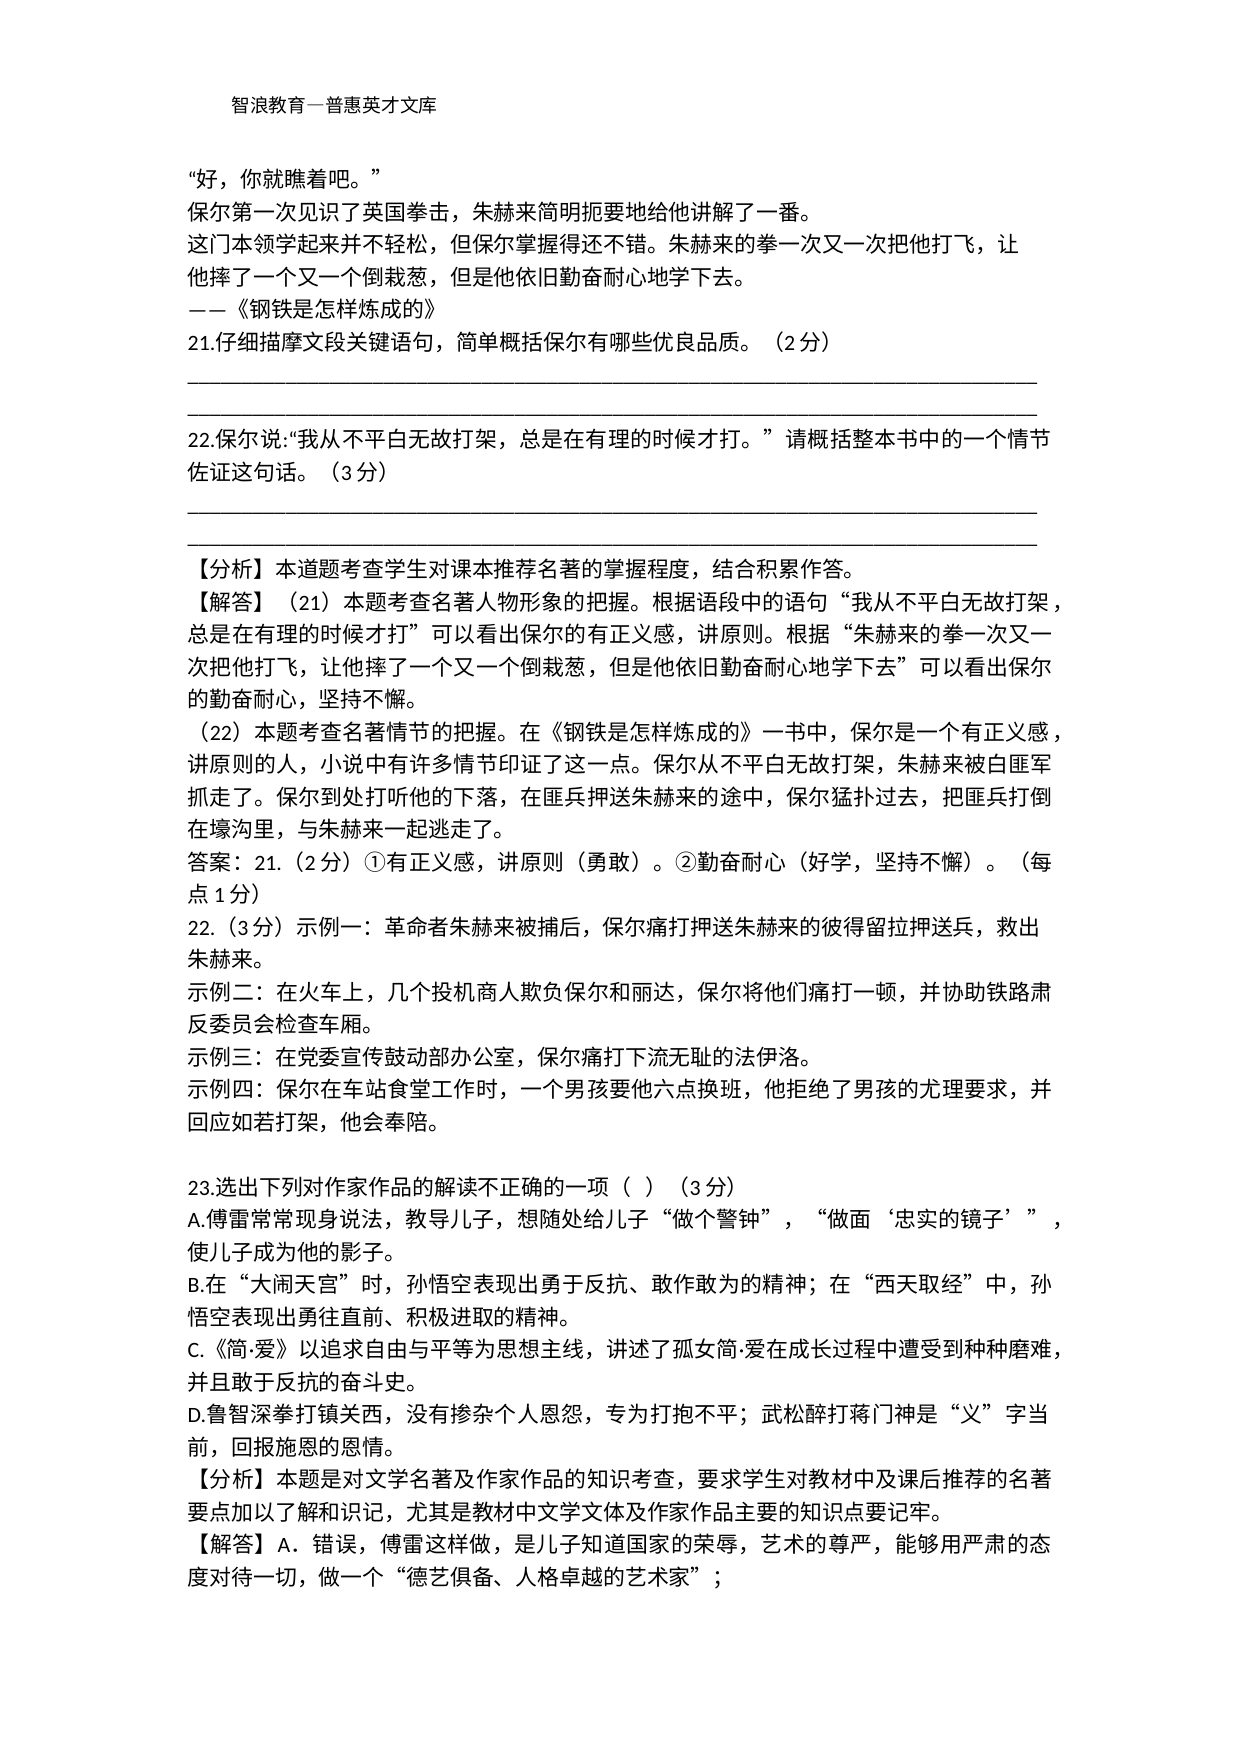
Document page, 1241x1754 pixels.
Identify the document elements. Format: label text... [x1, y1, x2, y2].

text D.鲁智深拳打镇关西，没有掺杂个人恩怨，专为打抱不平；武松醉打蒋门神是“义”字当前，回报施恩的恩情。 [187, 1397, 1053, 1462]
text A.傅雷常常现身说法，教导儿子，想随处给儿子“做个警钟”，“做面‘忠实的镜子’”，使儿子成为他的影子。 [187, 1202, 1053, 1267]
text B.在“大闹天宫”时，孙悟空表现出勇于反抗、敢作敢为的精神；在“西天取经”中，孙悟空表现出勇往直前、积极进取的精神。 [187, 1267, 1053, 1332]
text 示例三：在党委宣传鼓动部办公室，保尔痛打下流无耻的法伊洛。 [187, 1039, 1053, 1072]
text ______________________________________________________________________________ [187, 487, 1053, 519]
text 22.保尔说:“我从不平白无故打架，总是在有理的时候才打。”请概括整本书中的一个情节佐证这句话。（3分） [187, 422, 1053, 487]
text ______________________________________________________________________________ [187, 519, 1053, 552]
text 答案：21.（2分）①有正义感，讲原则（勇敢）。②勤奋耐心（好学，坚持不懈）。（每点1分） [187, 844, 1053, 909]
text 【解答】（21）本题考查名著人物形象的把握。根据语段中的语句“我从不平白无故打架，总是在有理的时候才打”可以看出保尔的有正义感，讲原则。根据“朱赫来的拳一次又一次把他打飞，让他摔了一个又一个倒栽葱，但是他依旧勤奋耐心地学下去”可以看出保尔的勤奋耐心，坚持不懈。 [187, 584, 1053, 714]
text ——《钢铁是怎样炼成的》 [187, 292, 1053, 324]
text 这门本领学起来并不轻松，但保尔掌握得还不错。朱赫来的拳一次又一次把他打飞，让 [187, 227, 1053, 259]
text 朱赫来。 [187, 942, 1053, 974]
text 22.（3分）示例一：革命者朱赫来被捕后，保尔痛打押送朱赫来的彼得留拉押送兵，救出 [187, 909, 1053, 942]
text 示例二：在火车上，几个投机商人欺负保尔和丽达，保尔将他们痛打一顿，并协助铁路肃反委员会检查车厢。 [187, 974, 1053, 1039]
text “好，你就瞧着吧。” [187, 162, 1053, 194]
text C.《简·爱》以追求自由与平等为思想主线，讲述了孤女简·爱在成长过程中遭受到种种磨难，并且敢于反抗的奋斗史。 [187, 1332, 1053, 1397]
text 21.仔细描摩文段关键语句，简单概括保尔有哪些优良品质。（2分） [187, 324, 1053, 357]
text 【分析】本题是对文学名著及作家作品的知识考查，要求学生对教材中及课后推荐的名著要点加以了解和识记，尤其是教材中文学文体及作家作品主要的知识点要记牢。 [187, 1462, 1053, 1527]
text 保尔第一次见识了英国拳击，朱赫来简明扼要地给他讲解了一番。 [187, 194, 1053, 227]
text 示例四：保尔在车站食堂工作时，一个男孩要他六点换班，他拒绝了男孩的尤理要求，并回应如若打架，他会奉陪。 [187, 1072, 1053, 1137]
text 【解答】A．错误，傅雷这样做，是儿子知道国家的荣辱，艺术的尊严，能够用严肃的态度对待一切，做一个“德艺俱备、人格卓越的艺术家”； [187, 1527, 1053, 1592]
text ______________________________________________________________________________ [187, 357, 1053, 389]
text ______________________________________________________________________________ [187, 389, 1053, 422]
text 他摔了一个又一个倒栽葱，但是他依旧勤奋耐心地学下去。 [187, 259, 1053, 292]
text 23.选出下列对作家作品的解读不正确的一项（ ）（3分） [187, 1169, 1053, 1202]
text （22）本题考查名著情节的把握。在《钢铁是怎样炼成的》一书中，保尔是一个有正义感，讲原则的人，小说中有许多情节印证了这一点。保尔从不平白无故打架，朱赫来被白匪军抓走了。保尔到处打听他的下落，在匪兵押送朱赫来的途中，保尔猛扑过去，把匪兵打倒在壕沟里，与朱赫来一起逃走了。 [187, 714, 1053, 844]
text 【分析】本道题考查学生对课本推荐名著的掌握程度，结合积累作答。 [187, 552, 1053, 584]
